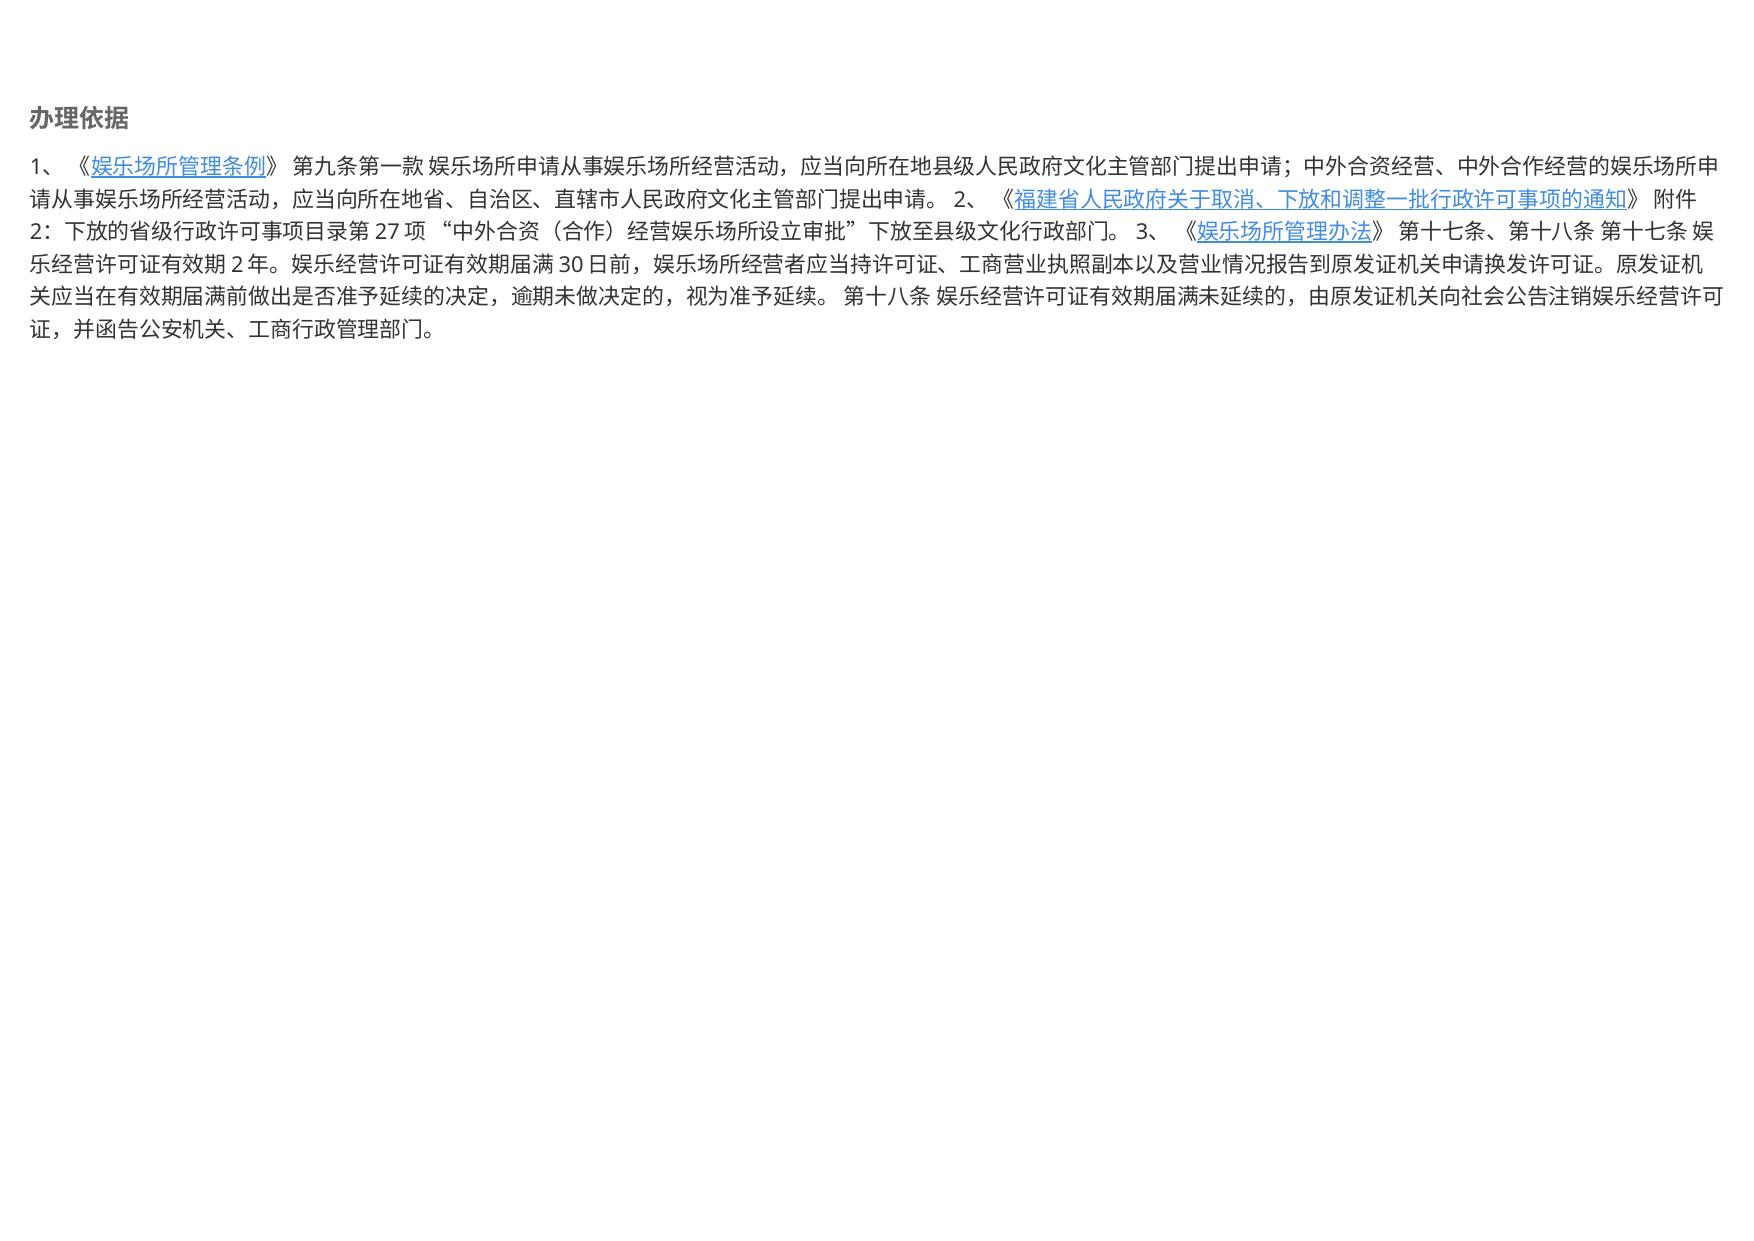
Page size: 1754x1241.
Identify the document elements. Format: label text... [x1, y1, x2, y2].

text 1、 《娱乐场所管理条例》 第九条第一款 娱乐场所申请从事娱乐场所经营活动，应当向所在地县级人民政府文化主管部门提出申请；中外合资经营、中外合作经营的娱乐场所申请从事娱乐场所经营活动，应当向所在地省、自治区、直辖市人民政府文化主管部门提出申请。 2、 《福建省人民政府关于取消、下放和调整一批行政许可事项的通知》 附件2：下放的省级行政许可事项目录第27项 “中外合资（合作）经营娱乐场所设立审批”下放至县级文化行政部门。 3、 《娱乐场所管理办法》 第十七条、第十八条 第十七条 娱乐经营许可证有效期2年。娱乐经营许可证有效期届满30日前，娱乐场所经营者应当持许可证、工商营业执照副本以及营业情况报告到原发证机关申请换发许可证。原发证机关应当在有效期届满前做出是否准予延续的决定，逾期未做决定的，视为准予延续。 第十八条 娱乐经营许可证有效期届满未延续的，由原发证机关向社会公告注销娱乐经营许可证，并函告公安机关、工商行政管理部门。 [29, 149, 1724, 344]
text 办理依据 [29, 84, 1724, 149]
